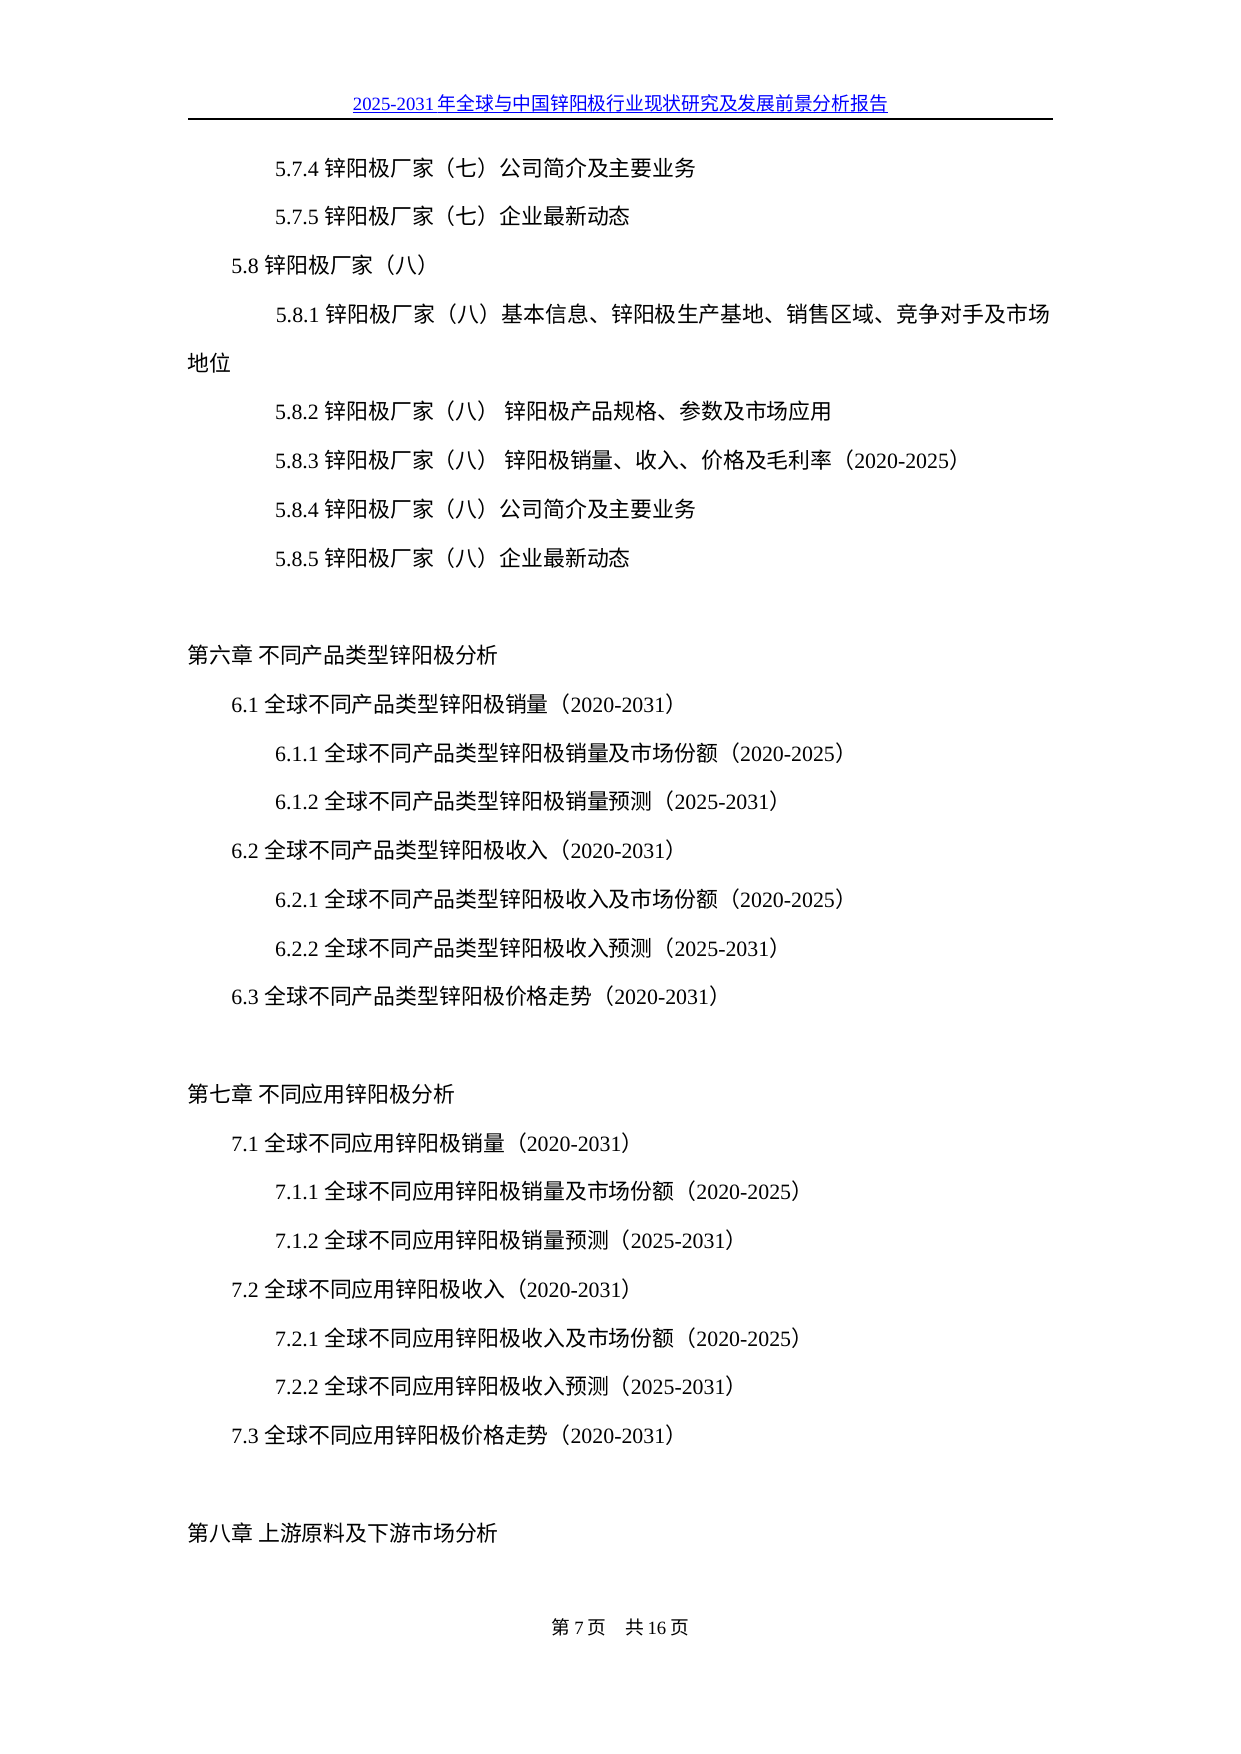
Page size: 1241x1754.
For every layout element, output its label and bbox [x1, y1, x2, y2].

text [187, 150, 1053, 1548]
